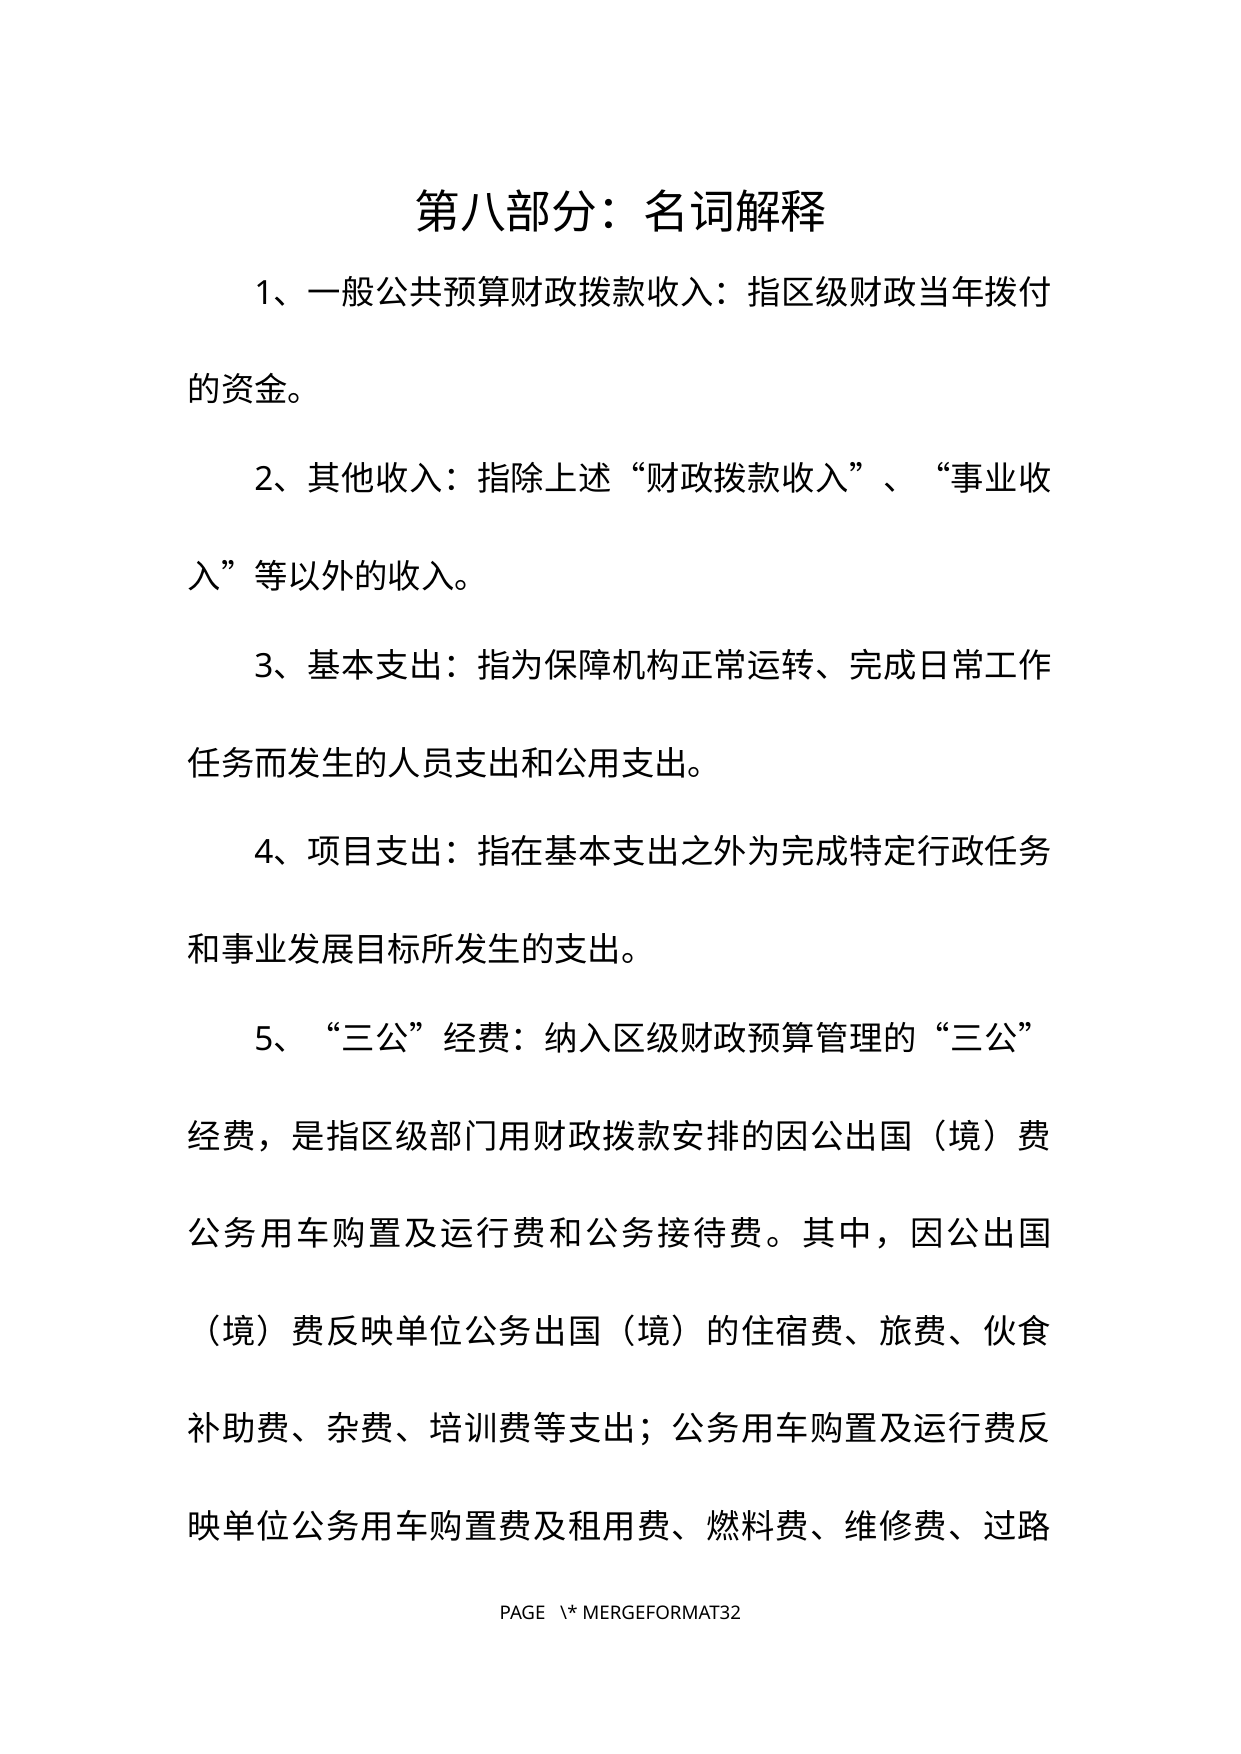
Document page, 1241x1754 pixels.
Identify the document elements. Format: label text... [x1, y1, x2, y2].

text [187, 1003, 1053, 1556]
text 第八部分：名词解释 [187, 160, 1053, 257]
text 3、基本支出：指为保障机构正常运转、完成日常工作任务而发生的人员支出和公用支出。 [187, 630, 1053, 793]
text 2、其他收入：指除上述“财政拨款收入”、“事业收入”等以外的收入。 [187, 444, 1053, 606]
text 4、项目支出：指在基本支出之外为完成特定行政任务和事业发展目标所发生的支出。 [187, 817, 1053, 979]
text 1、一般公共预算财政拨款收入：指区级财政当年拨付的资金。 [187, 257, 1053, 420]
